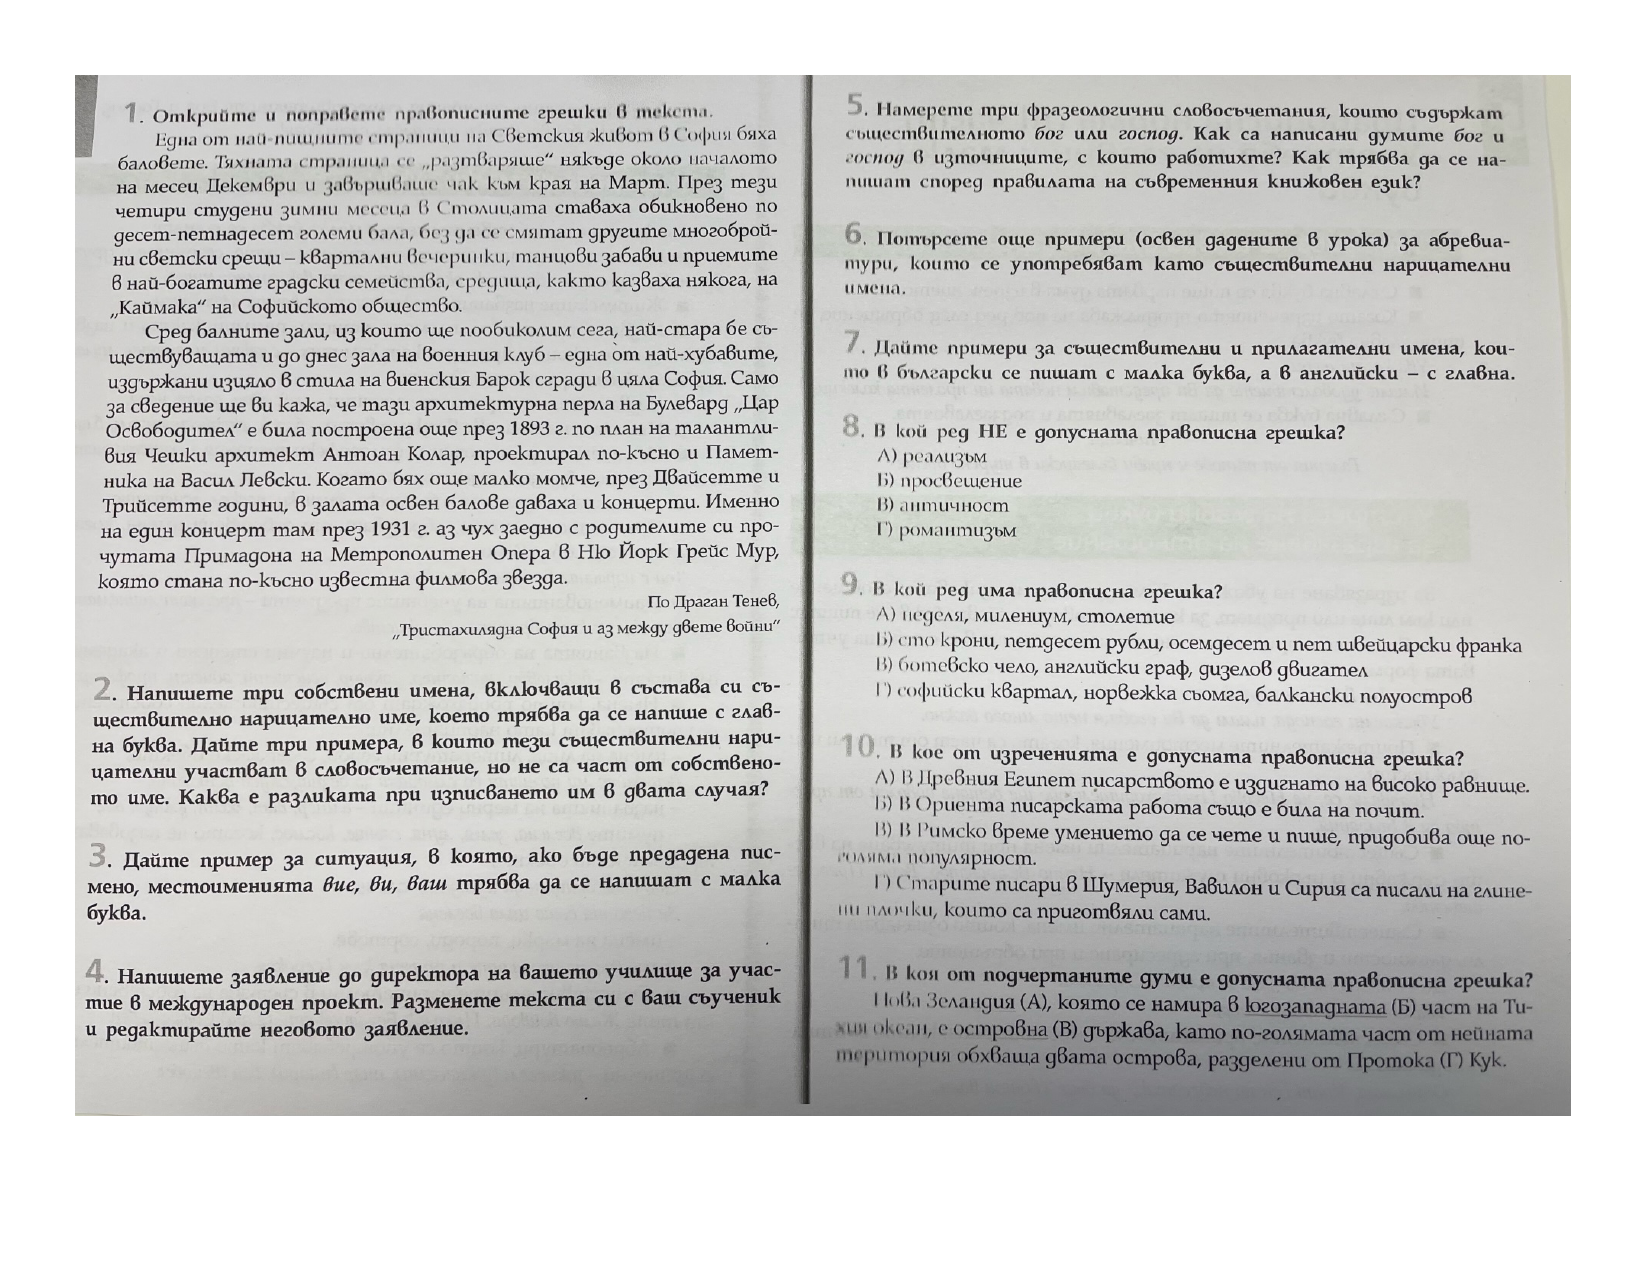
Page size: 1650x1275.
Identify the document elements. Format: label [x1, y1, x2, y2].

picture [75, 75, 1571, 1116]
